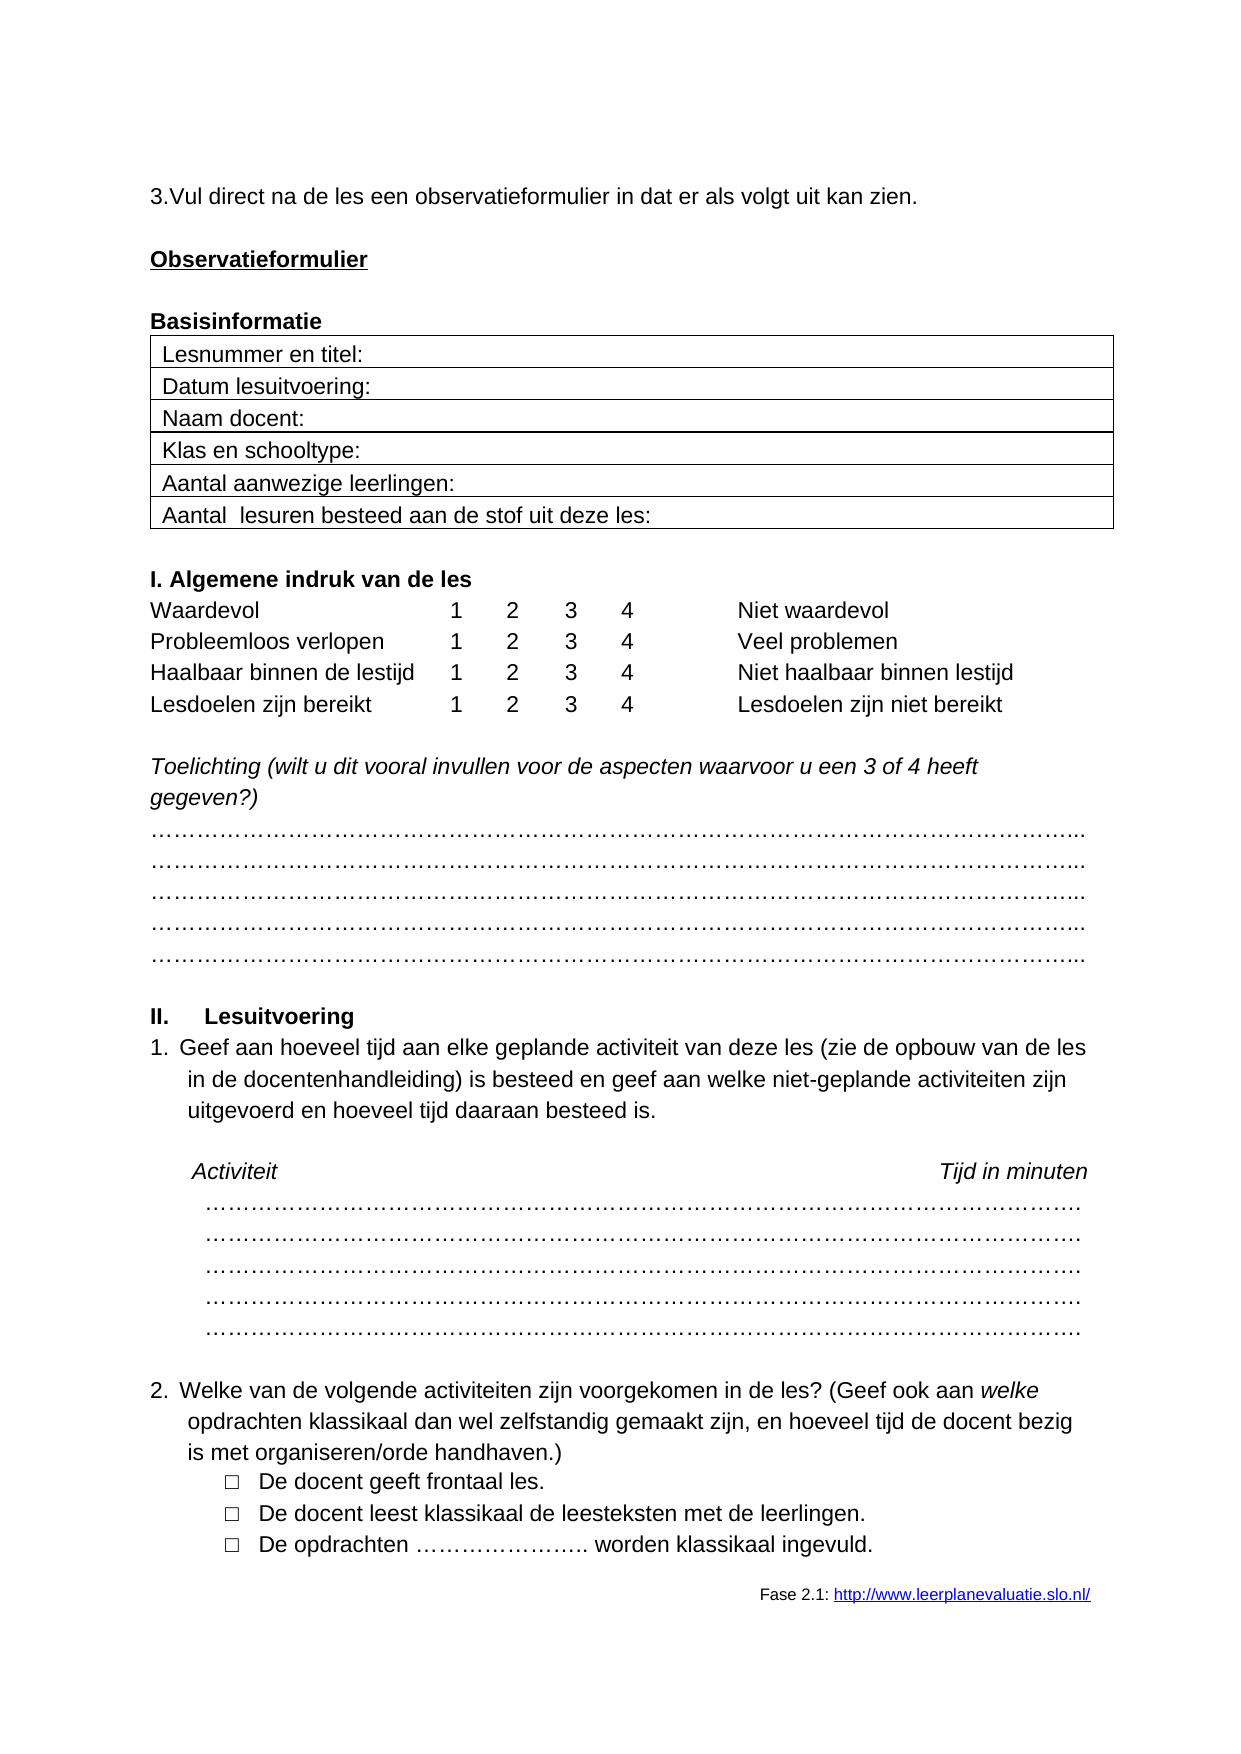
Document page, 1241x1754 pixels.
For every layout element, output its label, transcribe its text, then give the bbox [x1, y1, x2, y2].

text …………………………………………………………………………………………………………... [150, 873, 1090, 904]
text …………………………………………………………………………………………………………... [150, 842, 1090, 873]
text ……………………………………………………………………………………………………. [150, 1278, 1090, 1309]
table_cell Aantal lesuren besteed aan de stof uit deze les: [151, 497, 1113, 528]
list Geef aan hoeveel tijd aan elke geplande activiteit van deze les (zie de opbouw van de les in de docentenhandleiding) is besteed en geef aan welke niet-geplande activiteiten zijn uitgevoerd en hoeveel tijd daaraan besteed is. [150, 1029, 1090, 1123]
list De docent geeft frontaal les. [225, 1465, 1090, 1497]
table_cell Klas en schooltype: [151, 433, 1113, 464]
text …………………………………………………………………………………………………………... [150, 936, 1090, 967]
text Observatieformulier [150, 241, 1090, 272]
text 3.Vul direct na de les een observatieformulier in dat er als volgt uit kan zien. [150, 178, 1090, 209]
text Probleemloos verlopen 1 2 3 4 Veel problemen [150, 623, 1090, 654]
text Basisinformatie [150, 303, 1090, 334]
list De opdrachten ………………….. worden klassikaal ingevuld. [225, 1528, 1090, 1559]
text Haalbaar binnen de lestijd 1 2 3 4 Niet haalbaar binnen lestijd [150, 654, 1090, 686]
text …………………………………………………………………………………………………………... [150, 811, 1090, 842]
table_header Lesnummer en titel: [151, 336, 1113, 367]
list Welke van de volgende activiteiten zijn voorgekomen in de les? (Geef ook aan welke opdrachten klassikaal dan wel zelfstandig gemaakt zijn, en hoeveel tijd de docent bezig is met organiseren/orde handhaven.) [150, 1372, 1090, 1465]
text I. Algemene indruk van de les [150, 561, 1090, 592]
table_cell Datum lesuitvoering: [151, 368, 1113, 399]
text ……………………………………………………………………………………………………. [150, 1247, 1090, 1278]
list De docent leest klassikaal de leesteksten met de leerlingen. [225, 1497, 1090, 1528]
table_cell Aantal aanwezige leerlingen: [151, 465, 1113, 496]
table_cell Naam docent: [151, 400, 1113, 431]
text ……………………………………………………………………………………………………. [150, 1184, 1090, 1215]
text Toelichting (wilt u dit vooral invullen voor de aspecten waarvoor u een 3 of 4 heeft gegeven?) [150, 748, 1090, 811]
text Activiteit Tijd in minuten [150, 1153, 1090, 1184]
text II. Lesuitvoering [150, 998, 1090, 1029]
text ……………………………………………………………………………………………………. [150, 1215, 1090, 1247]
text Lesdoelen zijn bereikt 1 2 3 4 Lesdoelen zijn niet bereikt [150, 686, 1090, 717]
text ……………………………………………………………………………………………………. [150, 1309, 1090, 1340]
text …………………………………………………………………………………………………………... [150, 904, 1090, 936]
text Waardevol 1 2 3 4 Niet waardevol [150, 592, 1090, 623]
